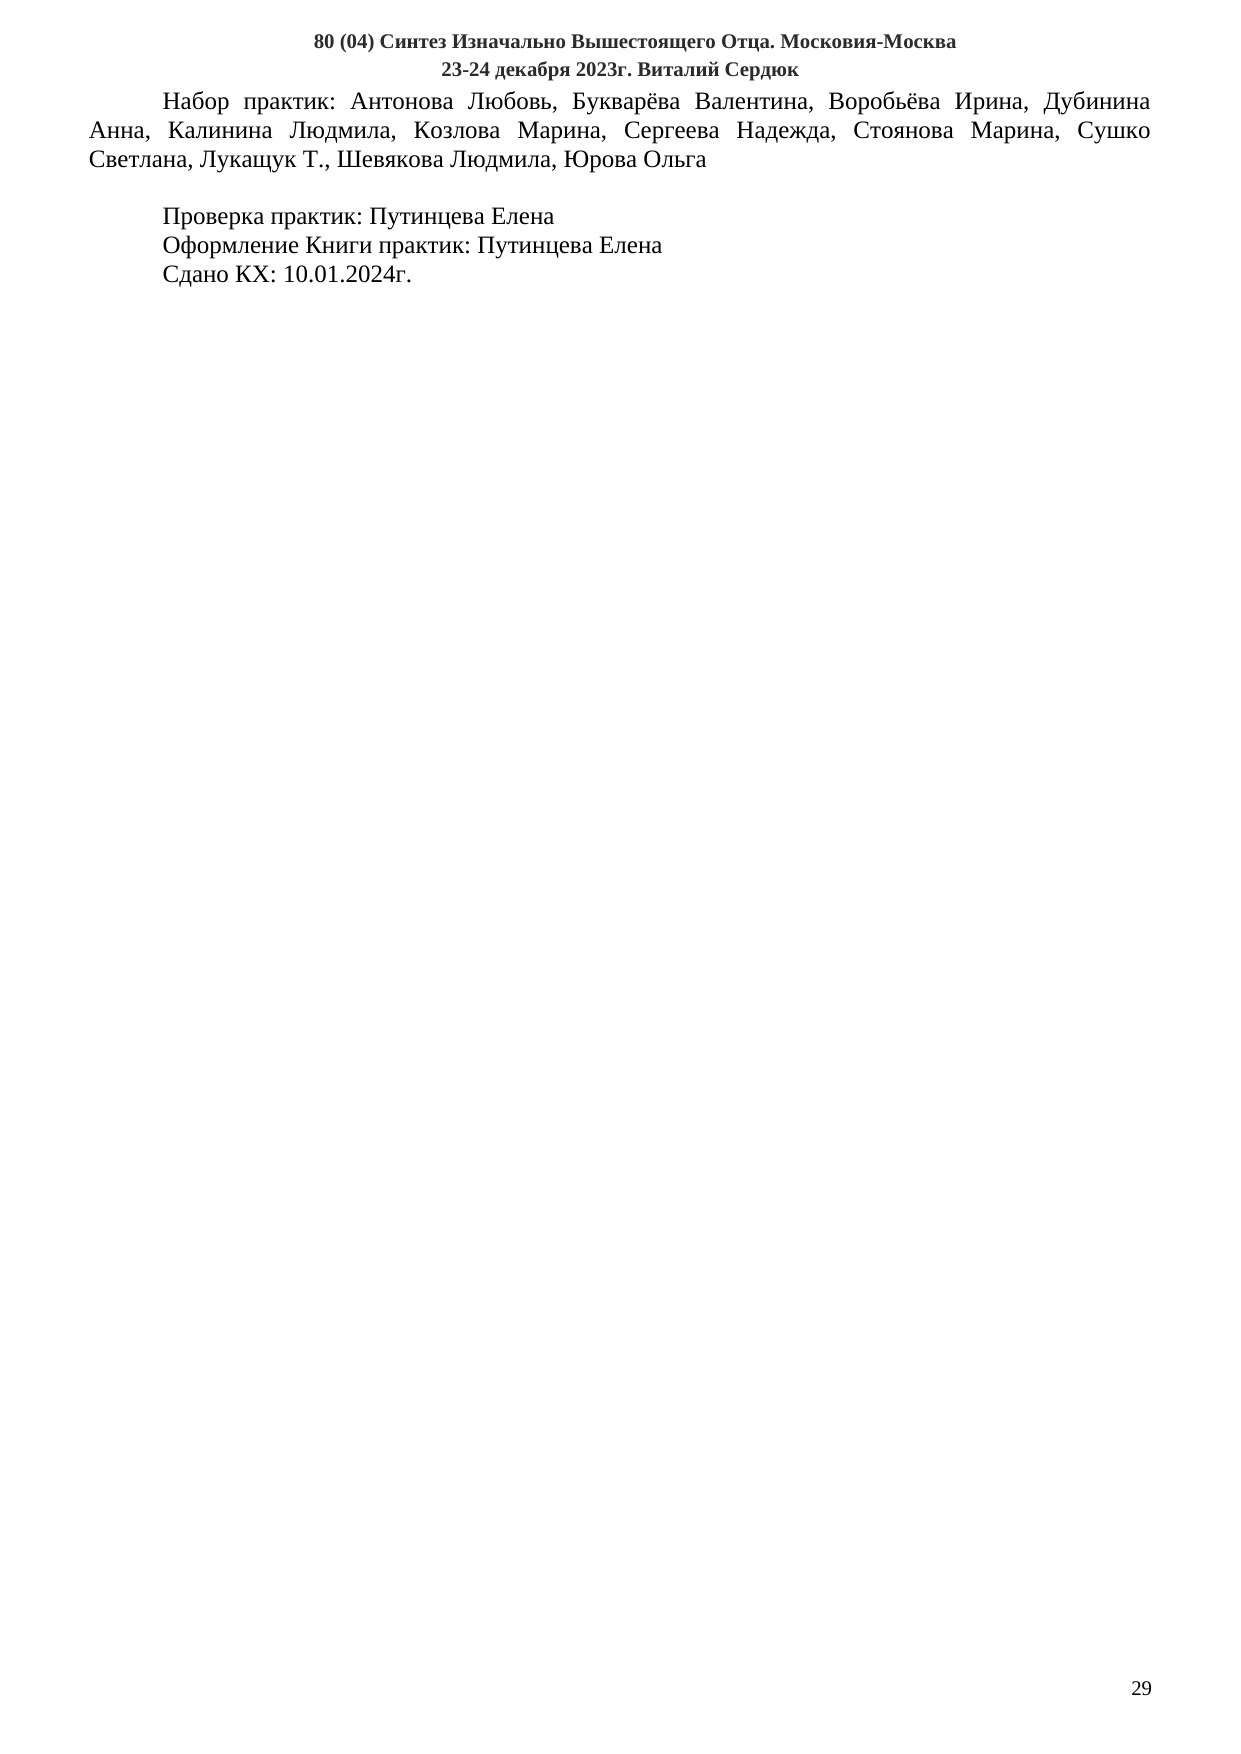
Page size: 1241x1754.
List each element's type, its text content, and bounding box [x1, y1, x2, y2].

text Проверка практик: Путинцева Елена [89, 201, 1152, 230]
text Оформление Книги практик: Путинцева Елена [89, 230, 1152, 259]
text Сдано КХ: 10.01.2024г. [89, 259, 1152, 287]
text Набор практик: Антонова Любовь, Букварёва Валентина, Воробьёва Ирина, Дубинина Анна, Калинина Людмила, Козлова Марина, Сергеева Надежда, Стоянова Марина, Сушко Светлана, Лукащук Т., Шевякова Людмила, Юрова Ольга [89, 86, 1152, 172]
